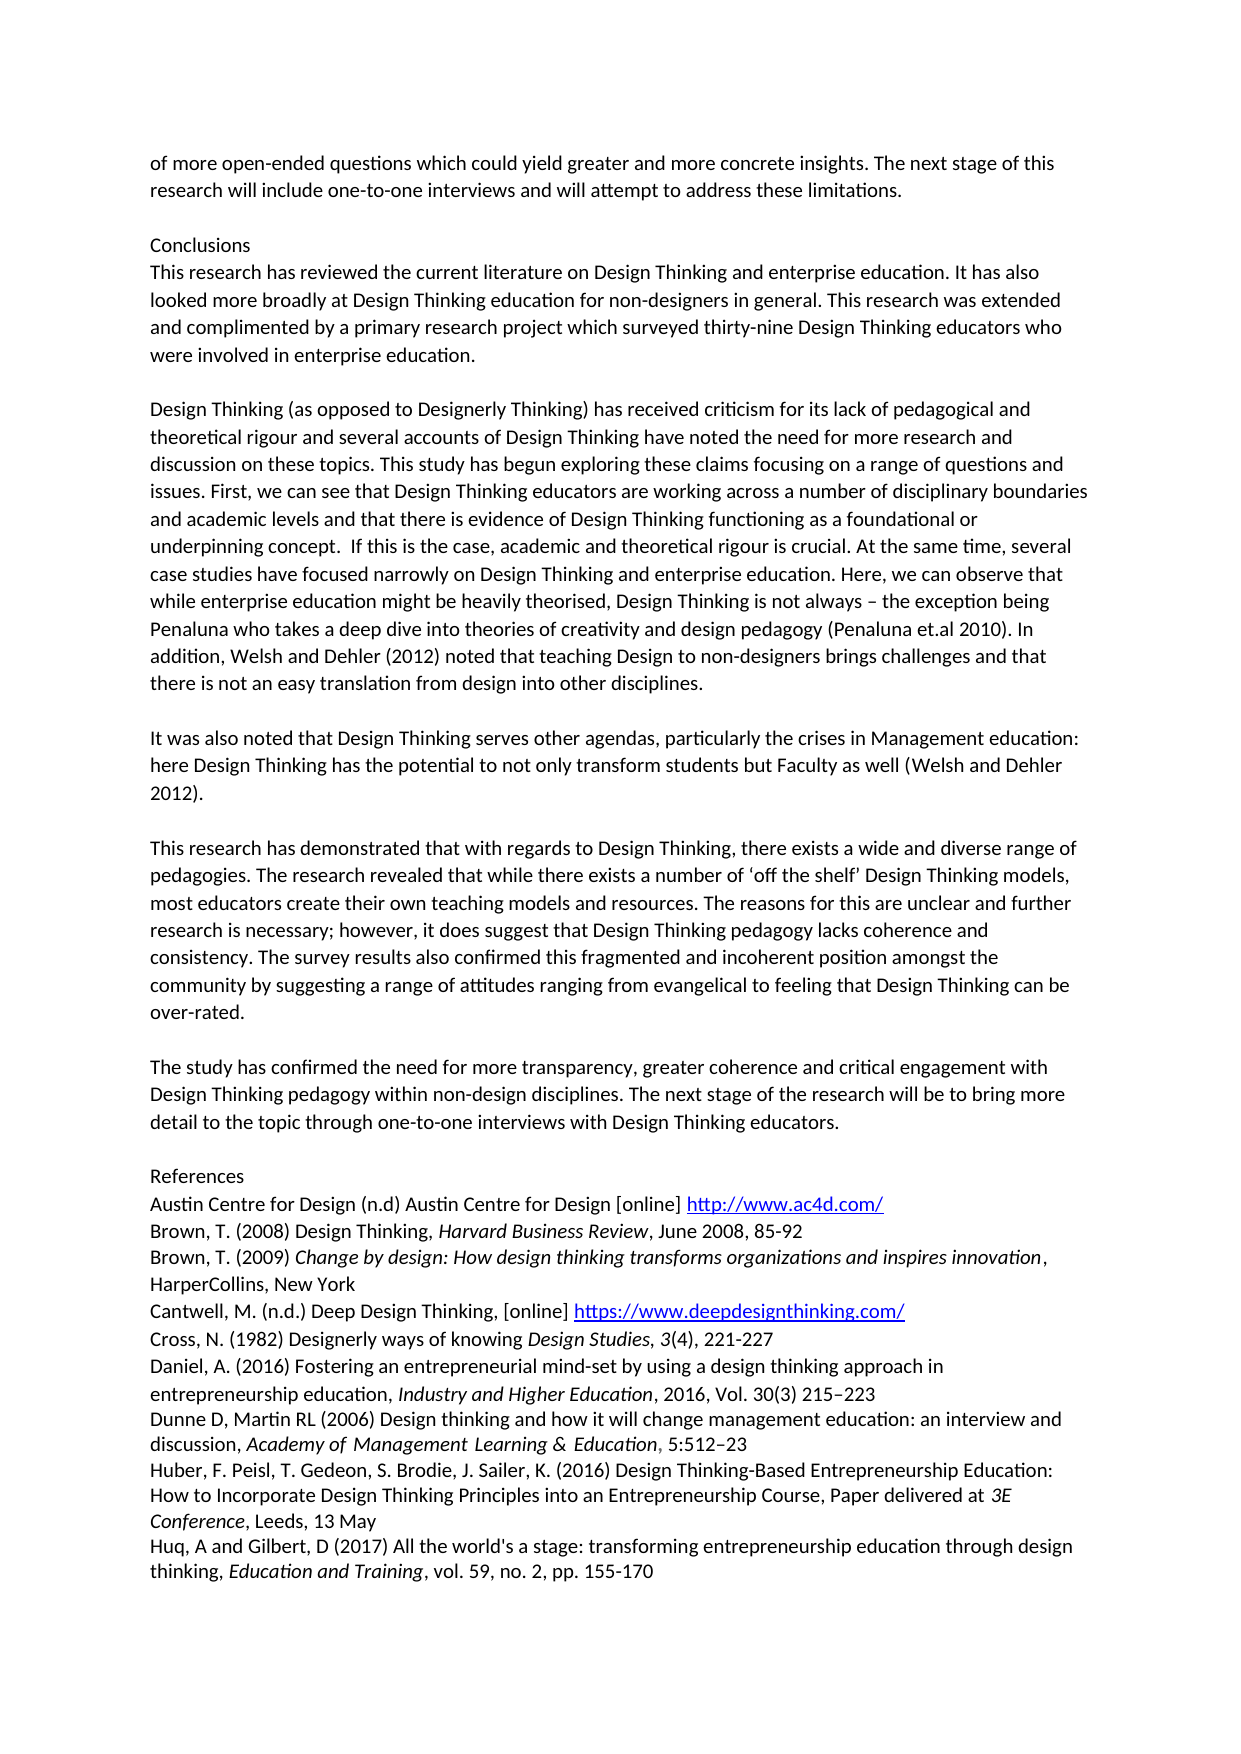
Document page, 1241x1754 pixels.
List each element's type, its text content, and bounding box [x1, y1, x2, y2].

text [150, 150, 1090, 203]
text Design Thinking (as opposed to Designerly Thinking) has received criticism for its lack of pedagogical and theoretical rigour and several accounts of Design Thinking have noted the need for more research and discussion on these topics. This study has begun exploring these claims focusing on a range of questions and issues. First, we can see that Design Thinking educators are working across a number of disciplinary boundaries and academic levels and that there is evidence of Design Thinking functioning as a foundational or underpinning concept. If this is the case, academic and theoretical rigour is crucial. At the same time, several case studies have focused narrowly on Design Thinking and enterprise education. Here, we can observe that while enterprise education might be heavily theorised, Design Thinking is not always – the exception being Penaluna who takes a deep dive into theories of creativity and design pedagogy (Penaluna et.al 2010). In addition, Welsh and Dehler (2012) noted that teaching Design to non-designers brings challenges and that there is not an easy translation from design into other disciplines. [150, 397, 1090, 696]
text Brown, T. (2009) Change by design: How design thinking transforms organizations and inspires innovation, HarperCollins, New York [150, 1244, 1090, 1297]
text This research has reviewed the current literature on Design Thinking and enterprise education. It has also looked more broadly at Design Thinking education for non-designers in general. This research was extended and complimented by a primary research project which surveyed thirty-nine Design Thinking educators who were involved in enterprise education. [150, 259, 1090, 367]
text Austin Centre for Design (n.d) Austin Centre for Design [online] http://www.ac4d.com/ [150, 1191, 1090, 1216]
text It was also noted that Design Thinking serves other agendas, particularly the crises in Management education: here Design Thinking has the potential to not only transform students but Faculty as well (Welsh and Dehler 2012). [150, 725, 1090, 806]
text Huber, F. Peisl, T. Gedeon, S. Brodie, J. Sailer, K. (2016) Design Thinking-Based Entrepreneurship Education: How to Incorporate Design Thinking Principles into an Entrepreneurship Course, Paper delivered at 3E Conference, Leeds, 13 May [150, 1457, 1090, 1533]
text Brown, T. (2008) Design Thinking, Harvard Business Review, June 2008, 85-92 [150, 1218, 1090, 1244]
text Dunne D, Martin RL (2006) Design thinking and how it will change management education: an interview and discussion, Academy of Management Learning & Education, 5:512–23 [150, 1406, 1090, 1457]
text Cantwell, M. (n.d.) Deep Design Thinking, [online] https://www.deepdesignthinking.com/ [150, 1299, 1090, 1324]
text This research has demonstrated that with regards to Design Thinking, there exists a wide and diverse range of pedagogies. The research revealed that while there exists a number of ‘off the shelf’ Design Thinking models, most educators create their own teaching models and resources. The reasons for this are unclear and further research is necessary; however, it does suggest that Design Thinking pedagogy lacks coherence and consistency. The survey results also confirmed this fragmented and incoherent position amongst the community by suggesting a range of attitudes ranging from evangelical to feeling that Design Thinking can be over-rated. [150, 835, 1090, 1025]
text Daniel, A. (2016) Fostering an entrepreneurial mind-set by using a design thinking approach in [150, 1353, 1090, 1379]
text Cross, N. (1982) Designerly ways of knowing Design Studies, 3(4), 221-227 [150, 1326, 1090, 1351]
text References [150, 1164, 1090, 1189]
text Huq, A and Gilbert, D (2017) All the world's a stage: transforming entrepreneurship education through design thinking, Education and Training, vol. 59, no. 2, pp. 155-170 [150, 1533, 1090, 1584]
text Conclusions [150, 232, 1090, 258]
text The study has confirmed the need for more transparency, greater coherence and critical engagement with Design Thinking pedagogy within non-design disciplines. The next stage of the research will be to bring more detail to the topic through one-to-one interviews with Design Thinking educators. [150, 1054, 1090, 1134]
text entrepreneurship education, Industry and Higher Education, 2016, Vol. 30(3) 215–223 [150, 1381, 1090, 1406]
